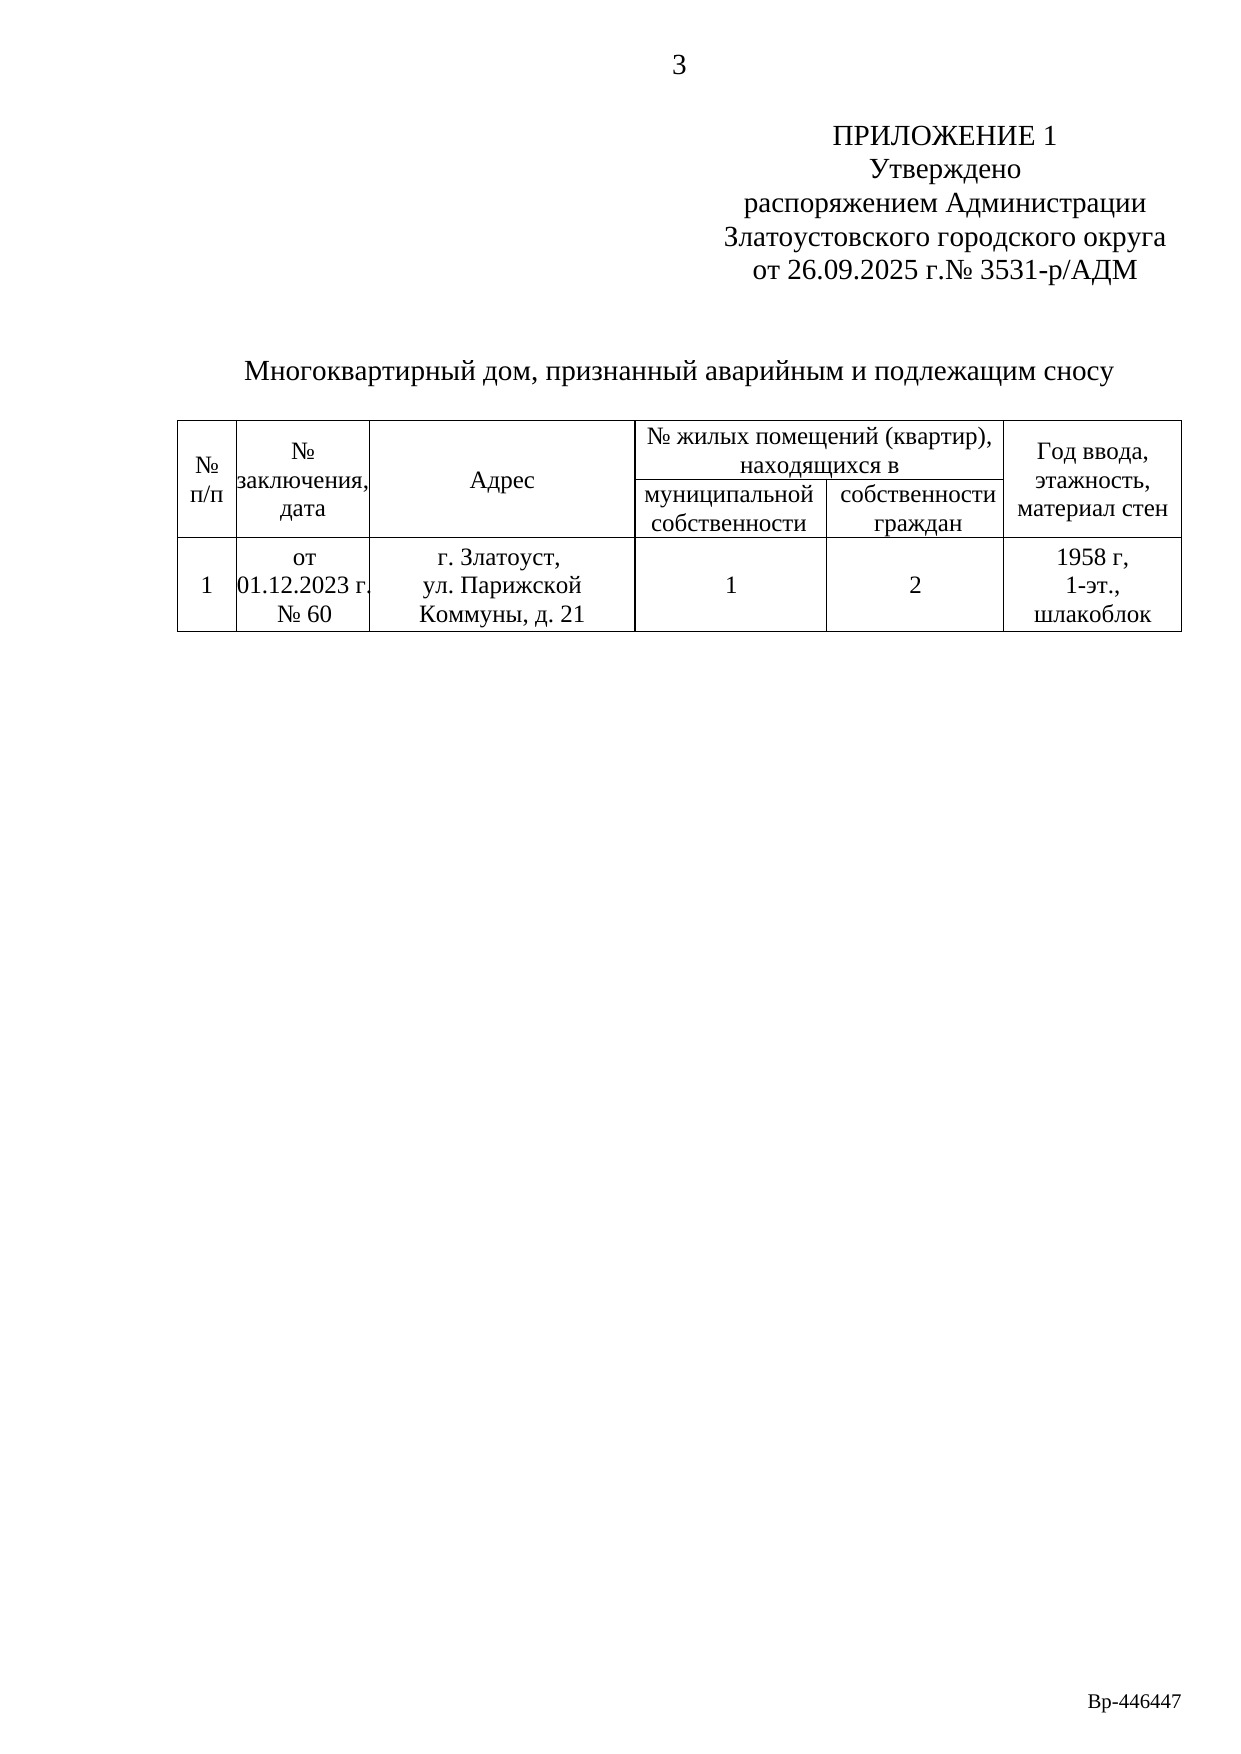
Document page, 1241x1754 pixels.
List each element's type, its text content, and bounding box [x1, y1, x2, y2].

table_cell муниципальной собственности [636, 480, 826, 537]
table_header № заключения, дата [237, 421, 369, 537]
table_header № жилых помещений (квартир), находящихся в [636, 421, 1003, 478]
table_cell 1958 г, 1-эт., шлакоблок [1004, 538, 1181, 631]
table_cell собственности граждан [827, 480, 1003, 537]
table_cell 1 [178, 538, 236, 631]
table_header № п/п [178, 421, 236, 537]
table_cell г. Златоуст, ул. Парижской Коммуны, д. 21 [370, 538, 634, 631]
text Златоустовского городского округа [709, 219, 1181, 252]
table_header Адрес [370, 421, 634, 537]
text Утверждено [709, 152, 1181, 185]
table_header Год ввода, этажность, материал стен [1004, 421, 1181, 537]
text от 26.09.2025 г.№ 3531-р/АДМ [709, 252, 1181, 286]
table_cell от 01.12.2023 г. № 60 [237, 538, 369, 631]
text ПРИЛОЖЕНИЕ 1 [709, 118, 1181, 152]
text Многоквартирный дом, признанный аварийным и подлежащим сносу [177, 353, 1181, 386]
table_cell 1 [636, 538, 826, 631]
table_cell 2 [827, 538, 1003, 631]
text распоряжением Администрации [709, 185, 1181, 219]
